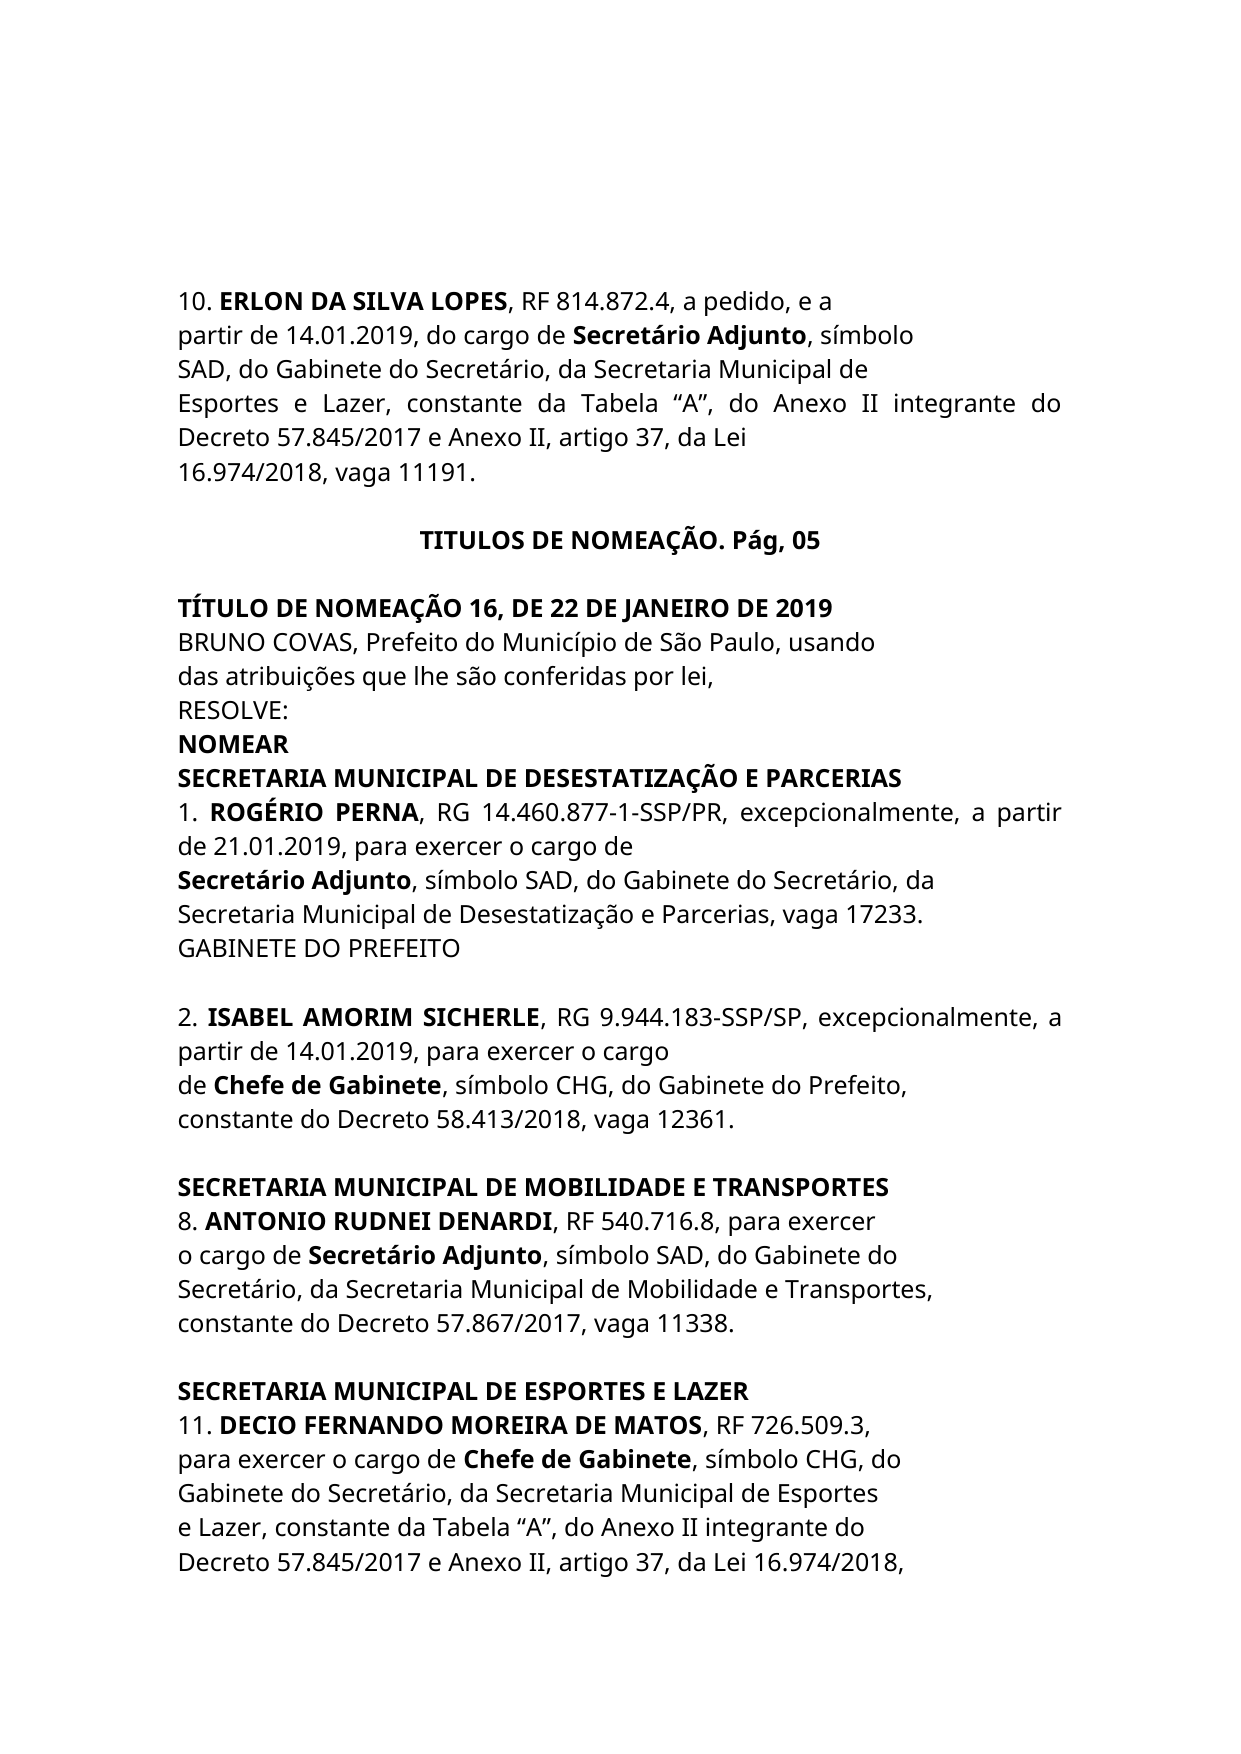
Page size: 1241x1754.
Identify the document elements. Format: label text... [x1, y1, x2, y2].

text SECRETARIA MUNICIPAL DE MOBILIDADE E TRANSPORTES [177, 1169, 1063, 1203]
text SECRETARIA MUNICIPAL DE ESPORTES E LAZER [177, 1374, 1063, 1408]
text o cargo de Secretário Adjunto, símbolo SAD, do Gabinete do [177, 1238, 1063, 1272]
text RESOLVE: [177, 693, 1063, 727]
text constante do Decreto 58.413/2018, vaga 12361. [177, 1101, 1063, 1135]
text de Chefe de Gabinete, símbolo CHG, do Gabinete do Prefeito, [177, 1067, 1063, 1101]
text SECRETARIA MUNICIPAL DE DESESTATIZAÇÃO E PARCERIAS [177, 761, 1063, 795]
text 16.974/2018, vaga 11191. [177, 454, 1063, 488]
text TITULOS DE NOMEAÇÃO. Pág, 05 [177, 522, 1063, 556]
text das atribuições que lhe são conferidas por lei, [177, 658, 1063, 693]
text constante do Decreto 57.867/2017, vaga 11338. [177, 1306, 1063, 1340]
text SAD, do Gabinete do Secretário, da Secretaria Municipal de [177, 352, 1063, 386]
text GABINETE DO PREFEITO [177, 931, 1063, 965]
text Esportes e Lazer, constante da Tabela “A”, do Anexo II integrante do Decreto 57.845/2017 e Anexo II, artigo 37, da Lei [177, 386, 1063, 454]
text 8. ANTONIO RUDNEI DENARDI, RF 540.716.8, para exercer [177, 1203, 1063, 1238]
text Secretário, da Secretaria Municipal de Mobilidade e Transportes, [177, 1272, 1063, 1306]
text 1. ROGÉRIO PERNA, RG 14.460.877-1-SSP/PR, excepcionalmente, a partir de 21.01.2019, para exercer o cargo de [177, 795, 1063, 863]
text para exercer o cargo de Chefe de Gabinete, símbolo CHG, do [177, 1442, 1063, 1476]
text e Lazer, constante da Tabela “A”, do Anexo II integrante do [177, 1510, 1063, 1544]
text Decreto 57.845/2017 e Anexo II, artigo 37, da Lei 16.974/2018, [177, 1544, 1063, 1578]
text 10. ERLON DA SILVA LOPES, RF 814.872.4, a pedido, e a [177, 284, 1063, 318]
text 2. ISABEL AMORIM SICHERLE, RG 9.944.183-SSP/SP, excepcionalmente, a partir de 14.01.2019, para exercer o cargo [177, 999, 1063, 1067]
text NOMEAR [177, 727, 1063, 761]
text 11. DECIO FERNANDO MOREIRA DE MATOS, RF 726.509.3, [177, 1408, 1063, 1442]
text TÍTULO DE NOMEAÇÃO 16, DE 22 DE JANEIRO DE 2019 [177, 590, 1063, 624]
text partir de 14.01.2019, do cargo de Secretário Adjunto, símbolo [177, 318, 1063, 352]
text Secretaria Municipal de Desestatização e Parcerias, vaga 17233. [177, 897, 1063, 931]
text Secretário Adjunto, símbolo SAD, do Gabinete do Secretário, da [177, 863, 1063, 897]
text Gabinete do Secretário, da Secretaria Municipal de Esportes [177, 1476, 1063, 1510]
text BRUNO COVAS, Prefeito do Município de São Paulo, usando [177, 624, 1063, 658]
